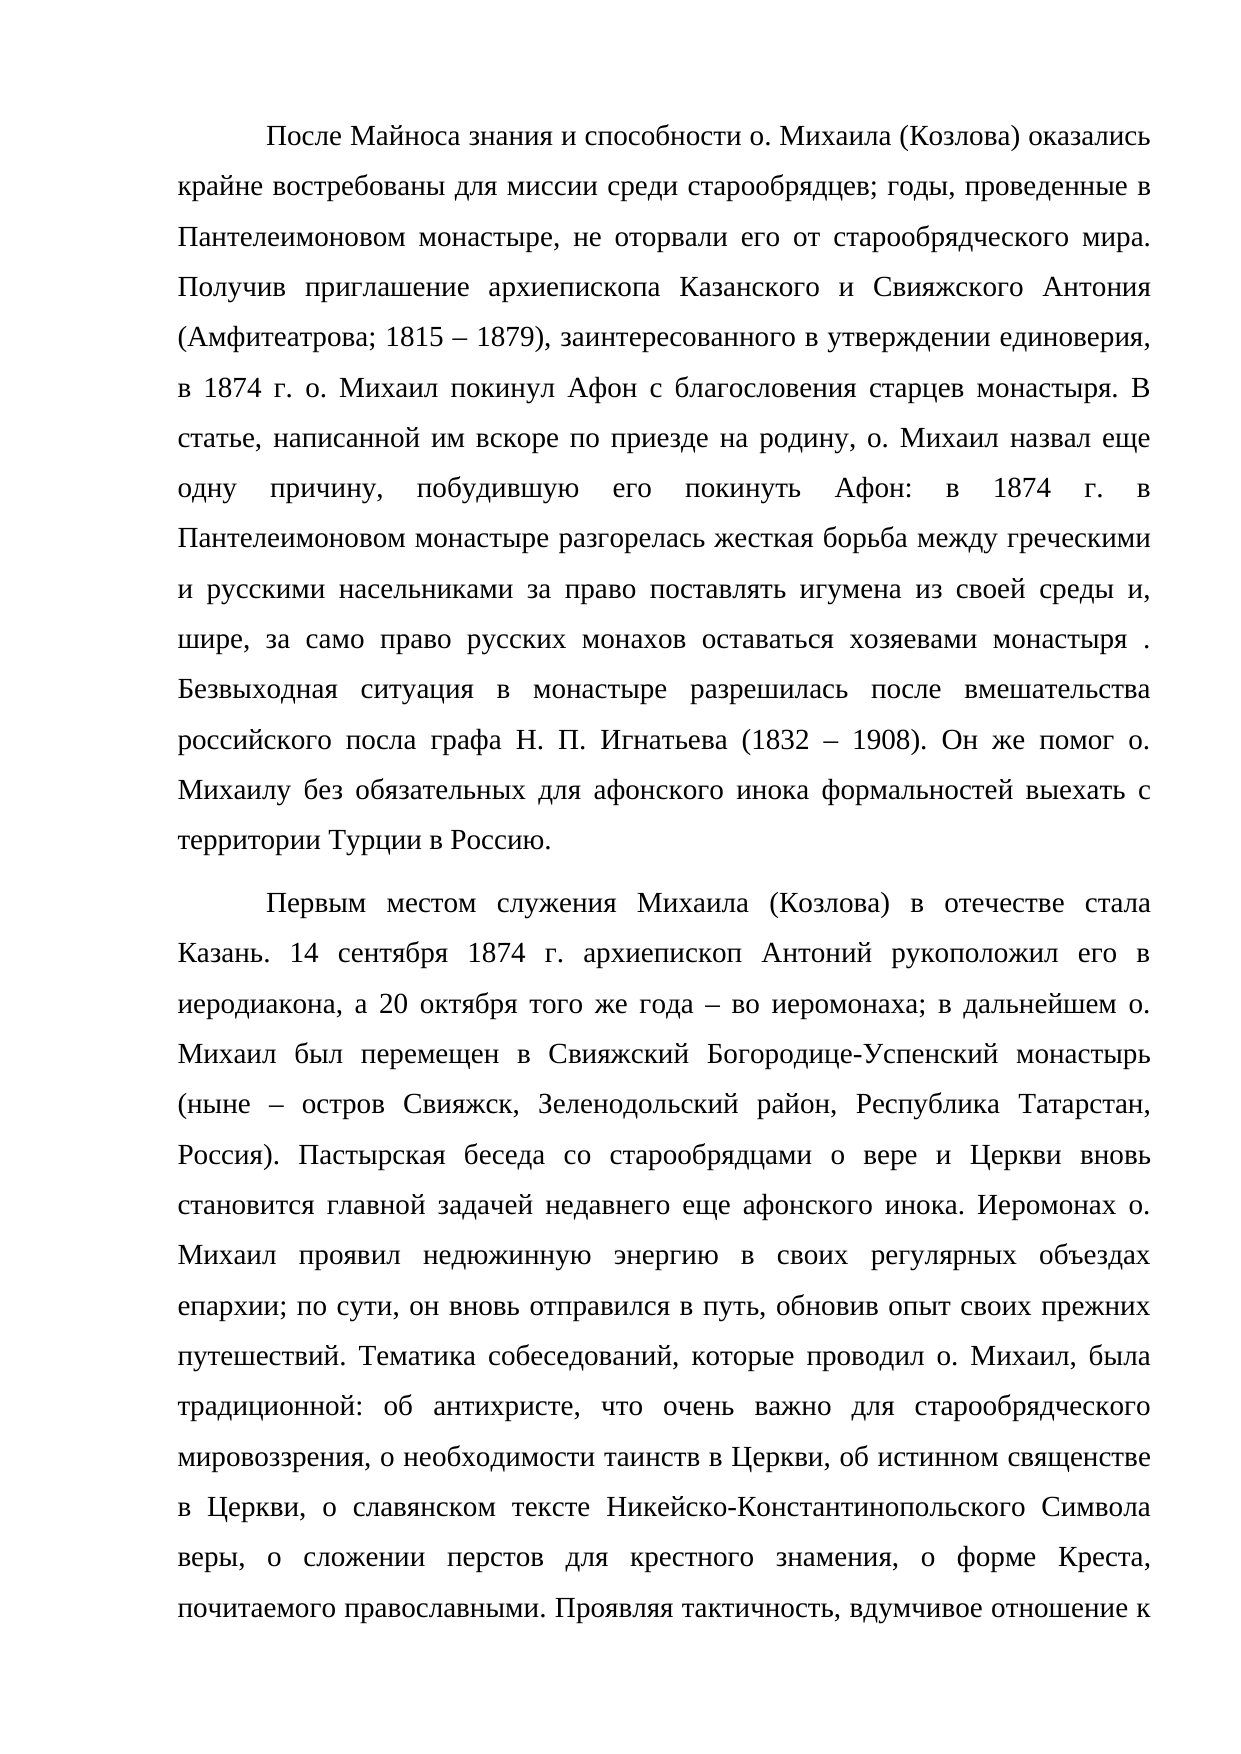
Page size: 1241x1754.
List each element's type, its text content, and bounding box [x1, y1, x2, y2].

text После Майноса знания и способности о. Михаила (Козлова) оказались крайне востребованы для миссии среди старообрядцев; годы, проведенные в Пантелеимоновом монастыре, не оторвали его от старообрядческого мира. Получив приглашение архиепископа Казанского и Свияжского Антония (Амфитеатрова; 1815 – 1879), заинтересованного в утверждении единоверия, в 1874 г. о. Михаил покинул Афон с благословения старцев монастыря. В статье, написанной им вскоре по приезде на родину, о. Михаил назвал еще одну причину, побудившую его покинуть Афон: в 1874 г. в Пантелеимоновом монастыре разгорелась жесткая борьба между греческими и русскими насельниками за право поставлять игумена из своей среды и, шире, за само право русских монахов оставаться хозяевами монастыря . Безвыходная ситуация в монастыре разрешилась после вмешательства российского посла графа Н. П. Игнатьева (1832 – 1908). Он же помог о. Михаилу без обязательных для афонского инока формальностей выехать с территории Турции в Россию. [177, 118, 1152, 856]
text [177, 885, 1152, 1623]
